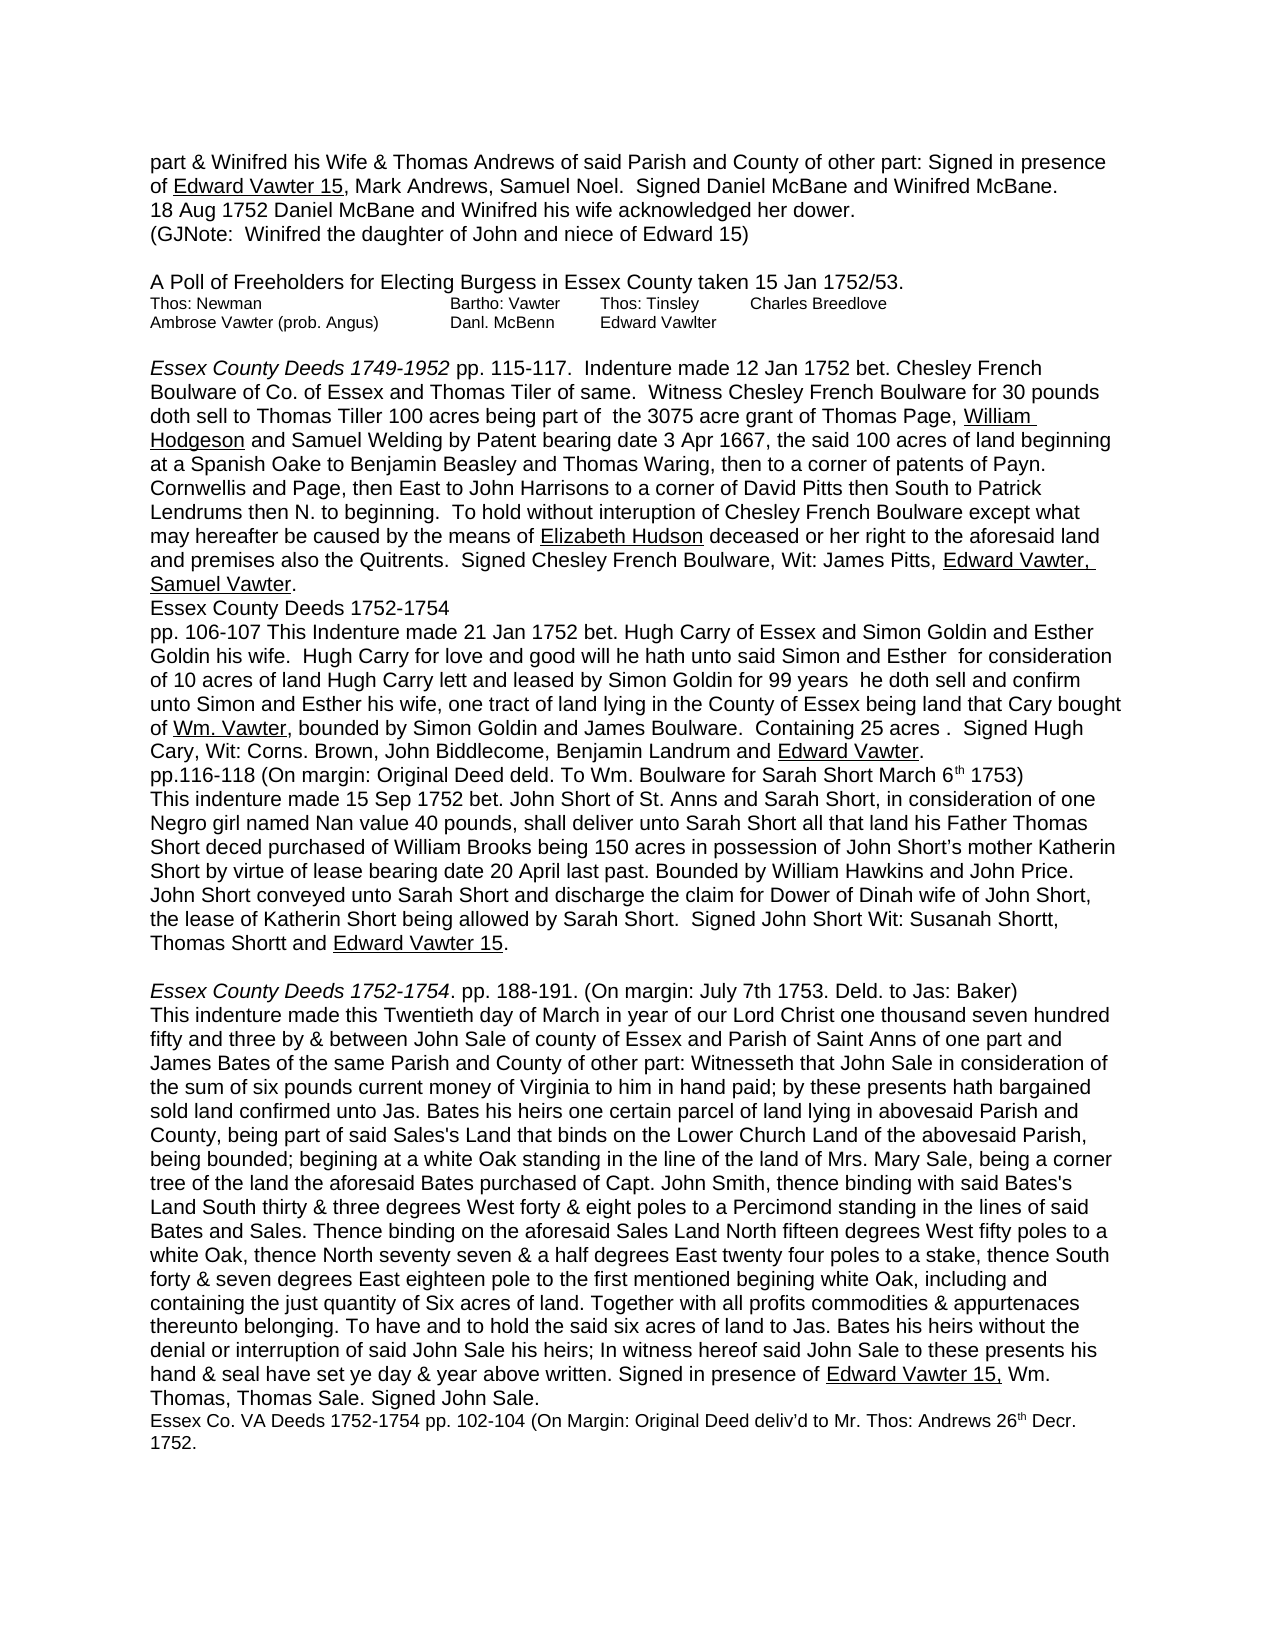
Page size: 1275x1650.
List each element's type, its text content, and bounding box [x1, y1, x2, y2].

text Thos: Newman Bartho: Vawter Thos: Tinsley Charles Breedlove [150, 294, 1125, 313]
text (GJNote: Winifred the daughter of John and niece of Edward 15) [150, 222, 1125, 246]
text Essex County Deeds 1749-1952 pp. 115-117. Indenture made 12 Jan 1752 bet. Chesley French Boulware of Co. of Essex and Thomas Tiler of same. Witness Chesley French Boulware for 30 pounds doth sell to Thomas Tiller 100 acres being part of the 3075 acre grant of Thomas Page, William Hodgeson and Samuel Welding by Patent bearing date 3 Apr 1667, the said 100 acres of land beginning at a Spanish Oake to Benjamin Beasley and Thomas Waring, then to a corner of patents of Payn. Cornwellis and Page, then East to John Harrisons to a corner of David Pitts then South to Patrick Lendrums then N. to beginning. To hold without interuption of Chesley French Boulware except what may hereafter be caused by the means of Elizabeth Hudson deceased or her right to the aforesaid land and premises also the Quitrents. Signed Chesley French Boulware, Wit: James Pitts, Edward Vawter, Samuel Vawter. [150, 356, 1125, 596]
text This indenture made 15 Sep 1752 bet. John Short of St. Anns and Sarah Short, in consideration of one Negro girl named Nan value 40 pounds, shall deliver unto Sarah Short all that land his Father Thomas Short deced purchased of William Brooks being 150 acres in possession of John Short’s mother Katherin Short by virtue of lease bearing date 20 April last past. Bounded by William Hawkins and John Price. John Short conveyed unto Sarah Short and discharge the claim for Dower of Dinah wife of John Short, the lease of Katherin Short being allowed by Sarah Short. Signed John Short Wit: Susanah Shortt, Thomas Shortt and Edward Vawter 15. [150, 787, 1125, 955]
text A Poll of Freeholders for Electing Burgess in Essex County taken 15 Jan 1752/53. [150, 270, 1125, 294]
text Essex County Deeds 1752-1754. pp. 188-191. (On margin: July 7th 1753. Deld. to Jas: Baker) [150, 979, 1125, 1003]
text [150, 150, 1125, 198]
text Essex Co. VA Deeds 1752-1754 pp. 102-104 (On Margin: Original Deed deliv’d to Mr. Thos: Andrews 26th Decr. 1752. [150, 1410, 1125, 1453]
text pp.116-118 (On margin: Original Deed deld. To Wm. Boulware for Sarah Short March 6th 1753) [150, 763, 1125, 787]
text pp. 106-107 This Indenture made 21 Jan 1752 bet. Hugh Carry of Essex and Simon Goldin and Esther Goldin his wife. Hugh Carry for love and good will he hath unto said Simon and Esther for consideration of 10 acres of land Hugh Carry lett and leased by Simon Goldin for 99 years he doth sell and confirm unto Simon and Esther his wife, one tract of land lying in the County of Essex being land that Cary bought of Wm. Vawter, bounded by Simon Goldin and James Boulware. Containing 25 acres . Signed Hugh Cary, Wit: Corns. Brown, John Biddlecome, Benjamin Landrum and Edward Vawter. [150, 619, 1125, 763]
text This indenture made this Twentieth day of March in year of our Lord Christ one thousand seven hundred fifty and three by & between John Sale of county of Essex and Parish of Saint Anns of one part and James Bates of the same Parish and County of other part: Witnesseth that John Sale in consideration of the sum of six pounds current money of Virginia to him in hand paid; by these presents hath bargained sold land confirmed unto Jas. Bates his heirs one certain parcel of land lying in abovesaid Parish and County, being part of said Sales's Land that binds on the Lower Church Land of the abovesaid Parish, being bounded; begining at a white Oak standing in the line of the land of Mrs. Mary Sale, being a corner tree of the land the aforesaid Bates purchased of Capt. John Smith, thence binding with said Bates's Land South thirty & three degrees West forty & eight poles to a Percimond standing in the lines of said Bates and Sales. Thence binding on the aforesaid Sales Land North fifteen degrees West fifty poles to a white Oak, thence North seventy seven & a half degrees East twenty four poles to a stake, thence South forty & seven degrees East eighteen pole to the first mentioned begining white Oak, including and containing the just quantity of Six acres of land. Together with all profits commodities & appurtenaces thereunto belonging. To have and to hold the said six acres of land to Jas. Bates his heirs without the denial or interruption of said John Sale his heirs; In witness hereof said John Sale to these presents his hand & seal have set ye day & year above written. Signed in presence of Edward Vawter 15, Wm. Thomas, Thomas Sale. Signed John Sale. [150, 1003, 1125, 1410]
text Ambrose Vawter (prob. Angus) Danl. McBenn Edward Vawlter [150, 313, 1125, 332]
text 18 Aug 1752 Daniel McBane and Winifred his wife acknowledged her dower. [150, 198, 1125, 222]
text Essex County Deeds 1752-1754 [150, 596, 1125, 619]
